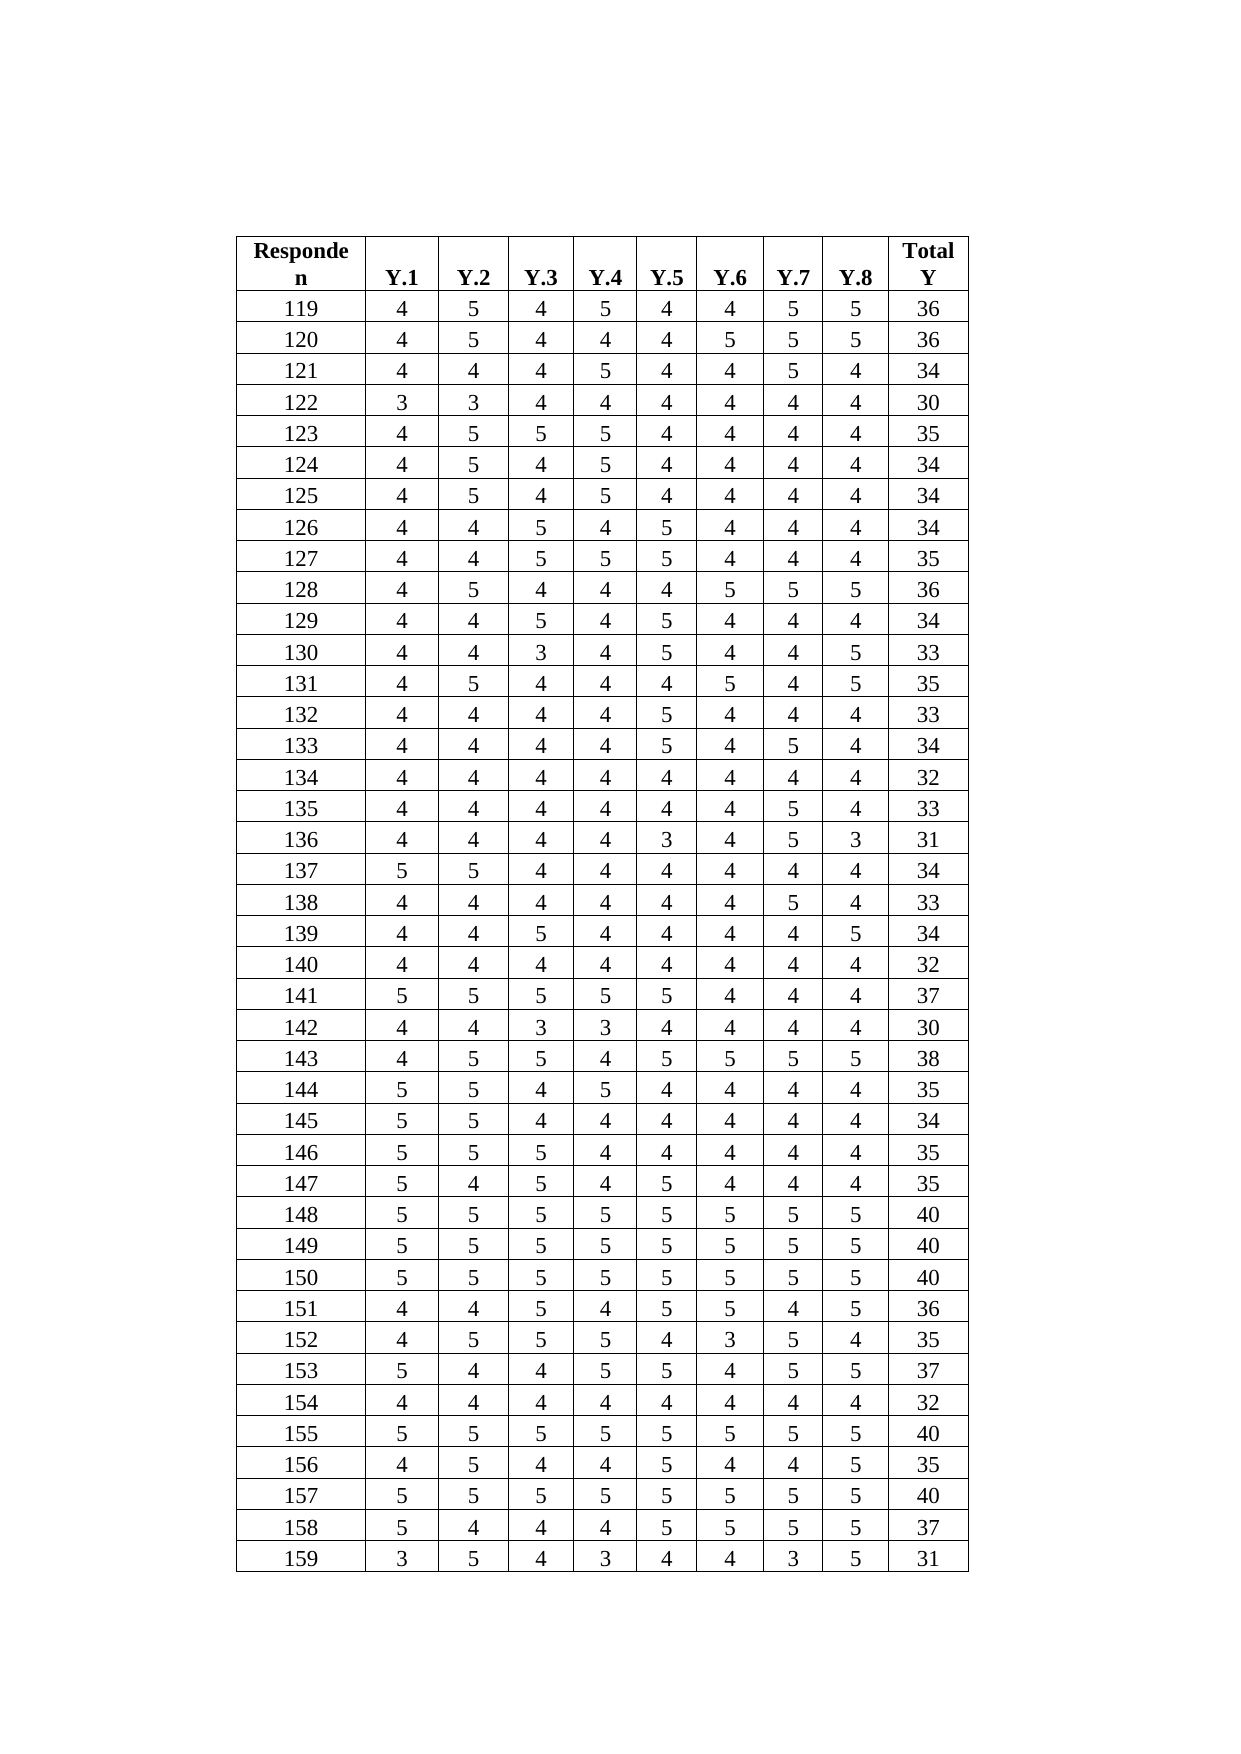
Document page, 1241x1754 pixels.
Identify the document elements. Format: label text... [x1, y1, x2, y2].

table_cell 4 [697, 1135, 763, 1165]
table_cell 123 [237, 416, 365, 446]
table_cell 5 [366, 1135, 438, 1165]
table_cell 4 [439, 791, 508, 821]
table_cell 4 [764, 947, 822, 977]
table_cell 32 [889, 947, 968, 977]
table_cell 4 [697, 760, 763, 790]
table_header Responden [237, 237, 365, 290]
table_cell 37 [889, 979, 968, 1009]
table_cell 4 [637, 354, 696, 384]
table_cell 4 [574, 1510, 636, 1540]
table_cell 5 [637, 510, 696, 540]
table_cell 4 [509, 354, 573, 384]
table_cell 4 [574, 916, 636, 946]
table_cell 4 [697, 447, 763, 477]
table_cell 4 [509, 572, 573, 602]
table_cell 5 [574, 1354, 636, 1384]
table_cell 4 [823, 1385, 888, 1415]
table_cell 4 [366, 510, 438, 540]
table_cell 4 [439, 822, 508, 852]
table_cell 4 [697, 385, 763, 415]
table_cell 35 [889, 1322, 968, 1352]
table_cell 5 [823, 1479, 888, 1509]
table_cell 5 [637, 1260, 696, 1290]
table_cell 5 [439, 291, 508, 321]
table_cell 5 [574, 541, 636, 571]
table_cell 5 [574, 1229, 636, 1259]
table_cell 5 [509, 1041, 573, 1071]
table_cell 5 [439, 1479, 508, 1509]
table_cell 34 [889, 479, 968, 509]
table_cell 4 [764, 1072, 822, 1102]
table_cell 141 [237, 979, 365, 1009]
table_cell 3 [574, 1541, 636, 1571]
table_cell 5 [637, 1041, 696, 1071]
table_cell 5 [509, 1416, 573, 1446]
table_cell 4 [823, 1135, 888, 1165]
table_cell 4 [439, 916, 508, 946]
table_cell 4 [764, 635, 822, 665]
table_cell 4 [574, 666, 636, 696]
table_cell 136 [237, 822, 365, 852]
table_cell 5 [366, 979, 438, 1009]
table_cell 121 [237, 354, 365, 384]
table_cell 4 [697, 1385, 763, 1415]
table_cell 4 [366, 447, 438, 477]
table_header Y.8 [823, 237, 888, 290]
table_cell 5 [764, 1229, 822, 1259]
table_cell 147 [237, 1166, 365, 1196]
table_cell 4 [366, 822, 438, 852]
table_cell 4 [366, 541, 438, 571]
table_cell 5 [764, 791, 822, 821]
table_cell 5 [439, 322, 508, 352]
table_cell 4 [509, 447, 573, 477]
table_cell 35 [889, 1447, 968, 1477]
table_cell 4 [439, 1510, 508, 1540]
table_cell 30 [889, 1010, 968, 1040]
table_cell 35 [889, 416, 968, 446]
table_cell 151 [237, 1291, 365, 1321]
table_cell 120 [237, 322, 365, 352]
table_cell 33 [889, 697, 968, 727]
table_cell 4 [637, 791, 696, 821]
table_cell 5 [439, 1416, 508, 1446]
table_cell 4 [574, 885, 636, 915]
table_cell 4 [697, 979, 763, 1009]
table_cell 4 [509, 854, 573, 884]
table_cell 4 [823, 791, 888, 821]
table_cell 5 [823, 322, 888, 352]
table_cell 5 [509, 916, 573, 946]
table_cell 4 [366, 416, 438, 446]
table_cell 133 [237, 729, 365, 759]
table_cell 4 [823, 885, 888, 915]
table_cell 5 [439, 854, 508, 884]
table_cell 5 [366, 1166, 438, 1196]
table_cell 4 [439, 697, 508, 727]
table_cell 5 [637, 1416, 696, 1446]
table_cell 3 [509, 1010, 573, 1040]
table_cell 4 [697, 729, 763, 759]
table_cell 127 [237, 541, 365, 571]
table_cell 5 [439, 1229, 508, 1259]
table_cell 5 [509, 1260, 573, 1290]
table_cell 5 [637, 635, 696, 665]
table_cell 4 [697, 1447, 763, 1477]
table_cell 4 [509, 791, 573, 821]
table_cell 34 [889, 447, 968, 477]
table_cell 40 [889, 1416, 968, 1446]
table_cell 5 [366, 1510, 438, 1540]
table_cell 4 [764, 854, 822, 884]
table_cell 4 [574, 635, 636, 665]
table_cell 4 [697, 1166, 763, 1196]
table_cell 5 [764, 885, 822, 915]
table_cell 4 [764, 979, 822, 1009]
table_cell 5 [764, 322, 822, 352]
table_cell 5 [574, 979, 636, 1009]
table_cell 5 [764, 1479, 822, 1509]
table_cell 4 [574, 1104, 636, 1134]
table_cell 5 [697, 1041, 763, 1071]
table_cell 5 [574, 1322, 636, 1352]
table_cell 4 [697, 541, 763, 571]
table_cell 5 [509, 979, 573, 1009]
table_cell 4 [823, 1010, 888, 1040]
table_cell 4 [439, 760, 508, 790]
table_cell 5 [366, 854, 438, 884]
table_cell 4 [366, 479, 438, 509]
table_cell 5 [637, 1479, 696, 1509]
table_cell 4 [637, 885, 696, 915]
table_cell 34 [889, 729, 968, 759]
table_cell 4 [509, 729, 573, 759]
table_cell 5 [439, 666, 508, 696]
table_cell 124 [237, 447, 365, 477]
table_cell 5 [366, 1197, 438, 1227]
table_cell 4 [439, 354, 508, 384]
table_cell 5 [823, 1541, 888, 1571]
table_cell 5 [574, 447, 636, 477]
table_cell 4 [637, 760, 696, 790]
table_cell 34 [889, 354, 968, 384]
table_cell 4 [366, 291, 438, 321]
table_cell 5 [764, 1197, 822, 1227]
table_cell 34 [889, 916, 968, 946]
table_cell 5 [439, 1447, 508, 1477]
table_cell 4 [366, 947, 438, 977]
table_cell 5 [574, 1197, 636, 1227]
table_cell 4 [366, 1291, 438, 1321]
table_cell 4 [637, 385, 696, 415]
table_cell 4 [697, 885, 763, 915]
table_cell 35 [889, 1135, 968, 1165]
table_cell 4 [823, 541, 888, 571]
table_cell 5 [439, 1541, 508, 1571]
table_cell 40 [889, 1479, 968, 1509]
table_cell 4 [823, 416, 888, 446]
table_header Y.5 [637, 237, 696, 290]
table_cell 4 [366, 916, 438, 946]
table_cell 5 [697, 1291, 763, 1321]
table_cell 30 [889, 385, 968, 415]
table_cell 4 [439, 541, 508, 571]
table_cell 4 [697, 854, 763, 884]
table_cell 4 [637, 479, 696, 509]
table_cell 5 [697, 572, 763, 602]
table_cell 4 [637, 666, 696, 696]
table_cell 4 [366, 1010, 438, 1040]
table_cell 135 [237, 791, 365, 821]
table_cell 40 [889, 1229, 968, 1259]
table_cell 5 [366, 1104, 438, 1134]
table_cell 35 [889, 541, 968, 571]
table_cell 4 [764, 385, 822, 415]
table_cell 5 [823, 291, 888, 321]
table_cell 157 [237, 1479, 365, 1509]
table_cell 5 [697, 666, 763, 696]
table_cell 5 [764, 1260, 822, 1290]
table_cell 4 [509, 1447, 573, 1477]
table_cell 34 [889, 510, 968, 540]
table_cell 4 [637, 416, 696, 446]
table_cell 4 [823, 479, 888, 509]
table_cell 37 [889, 1510, 968, 1540]
table_cell 128 [237, 572, 365, 602]
table_cell 4 [366, 697, 438, 727]
table_cell 4 [574, 510, 636, 540]
table_cell 4 [697, 1541, 763, 1571]
table_cell 4 [697, 1072, 763, 1102]
table_cell 4 [697, 635, 763, 665]
table_cell 4 [764, 666, 822, 696]
table_cell 4 [637, 1010, 696, 1040]
table_cell 4 [697, 822, 763, 852]
table_cell 5 [574, 1479, 636, 1509]
table_cell 5 [574, 479, 636, 509]
table_cell 5 [637, 729, 696, 759]
table_cell 130 [237, 635, 365, 665]
table_cell 35 [889, 666, 968, 696]
table_cell 119 [237, 291, 365, 321]
table_cell 36 [889, 572, 968, 602]
table_cell 4 [637, 1104, 696, 1134]
table_cell 152 [237, 1322, 365, 1352]
table_cell 4 [637, 1322, 696, 1352]
table_cell 4 [366, 572, 438, 602]
table_header Y.3 [509, 237, 573, 290]
table_cell 146 [237, 1135, 365, 1165]
table_cell 4 [637, 947, 696, 977]
table_cell 4 [574, 1041, 636, 1071]
table_cell 4 [697, 916, 763, 946]
table_cell 5 [697, 322, 763, 352]
table_cell 5 [439, 1197, 508, 1227]
table_cell 4 [574, 822, 636, 852]
table_cell 4 [764, 416, 822, 446]
table_cell 5 [764, 1041, 822, 1071]
table_cell 154 [237, 1385, 365, 1415]
table_cell 144 [237, 1072, 365, 1102]
table_cell 4 [697, 604, 763, 634]
table_header Total Y [889, 237, 968, 290]
table_cell 155 [237, 1416, 365, 1446]
table_cell 4 [439, 635, 508, 665]
table_cell 5 [366, 1354, 438, 1384]
table_cell 5 [574, 1260, 636, 1290]
table_cell 35 [889, 1072, 968, 1102]
table_cell 40 [889, 1260, 968, 1290]
table_cell 5 [823, 572, 888, 602]
table_cell 5 [439, 479, 508, 509]
table_cell 5 [439, 1260, 508, 1290]
table_cell 126 [237, 510, 365, 540]
table_cell 4 [823, 1104, 888, 1134]
table_cell 4 [574, 729, 636, 759]
table_cell 5 [823, 1041, 888, 1071]
table_cell 140 [237, 947, 365, 977]
table_cell 5 [697, 1260, 763, 1290]
table_cell 4 [509, 760, 573, 790]
table_cell 129 [237, 604, 365, 634]
table_header Y.6 [697, 237, 763, 290]
table_cell 4 [439, 729, 508, 759]
table_cell 5 [439, 416, 508, 446]
table_cell 5 [574, 416, 636, 446]
table_cell 4 [697, 1010, 763, 1040]
table_cell 5 [823, 635, 888, 665]
table_cell 5 [637, 697, 696, 727]
table_cell 4 [366, 322, 438, 352]
table_cell 4 [697, 354, 763, 384]
table_cell 31 [889, 1541, 968, 1571]
table_cell 4 [637, 447, 696, 477]
table_cell 153 [237, 1354, 365, 1384]
table_cell 4 [366, 729, 438, 759]
table_cell 4 [823, 979, 888, 1009]
table_cell 5 [823, 666, 888, 696]
table_cell 158 [237, 1510, 365, 1540]
table_cell 4 [439, 1166, 508, 1196]
table_cell 33 [889, 791, 968, 821]
table_cell 5 [366, 1479, 438, 1509]
table_cell 4 [764, 541, 822, 571]
table_cell 3 [697, 1322, 763, 1352]
table_cell 5 [823, 1354, 888, 1384]
table_cell 34 [889, 604, 968, 634]
table_cell 4 [823, 854, 888, 884]
table_cell 5 [509, 1322, 573, 1352]
table_cell 4 [697, 479, 763, 509]
table_cell 3 [823, 822, 888, 852]
table_cell 5 [574, 291, 636, 321]
table_cell 5 [697, 1197, 763, 1227]
table_cell 5 [823, 1416, 888, 1446]
table_cell 4 [697, 1354, 763, 1384]
table_cell 5 [823, 1447, 888, 1477]
table_cell 4 [509, 1541, 573, 1571]
table_cell 34 [889, 1104, 968, 1134]
table_cell 4 [574, 322, 636, 352]
table_cell 148 [237, 1197, 365, 1227]
table_cell 5 [637, 1166, 696, 1196]
table_cell 5 [574, 1416, 636, 1446]
table_cell 5 [439, 1104, 508, 1134]
table_cell 38 [889, 1041, 968, 1071]
table_cell 4 [823, 1322, 888, 1352]
table_cell 5 [764, 1354, 822, 1384]
table_cell 4 [823, 604, 888, 634]
table_cell 3 [764, 1541, 822, 1571]
table_cell 4 [823, 947, 888, 977]
table_cell 4 [509, 322, 573, 352]
table_cell 5 [637, 979, 696, 1009]
table_cell 5 [637, 604, 696, 634]
table_cell 5 [366, 1260, 438, 1290]
table_cell 122 [237, 385, 365, 415]
table_cell 5 [574, 354, 636, 384]
table_cell 5 [823, 1510, 888, 1540]
table_cell 5 [439, 1322, 508, 1352]
table_cell 36 [889, 1291, 968, 1321]
table_cell 4 [366, 1447, 438, 1477]
table_cell 4 [574, 791, 636, 821]
table_cell 4 [366, 1041, 438, 1071]
table_cell 5 [764, 1510, 822, 1540]
table_cell 5 [439, 979, 508, 1009]
table_cell 4 [697, 510, 763, 540]
table_cell 4 [697, 947, 763, 977]
table_cell 4 [764, 1166, 822, 1196]
table_cell 3 [439, 385, 508, 415]
table_cell 4 [637, 854, 696, 884]
table_cell 4 [509, 1354, 573, 1384]
table_cell 132 [237, 697, 365, 727]
table_cell 3 [366, 385, 438, 415]
table_cell 4 [697, 697, 763, 727]
table_cell 4 [574, 572, 636, 602]
table_cell 5 [509, 1229, 573, 1259]
table_cell 4 [509, 1104, 573, 1134]
table_cell 4 [823, 760, 888, 790]
table_cell 5 [439, 1041, 508, 1071]
table_cell 4 [366, 354, 438, 384]
table_cell 5 [637, 1291, 696, 1321]
table_cell 5 [764, 1322, 822, 1352]
table_cell 4 [509, 479, 573, 509]
table_cell 3 [509, 635, 573, 665]
table_cell 4 [574, 1135, 636, 1165]
table_cell 5 [697, 1510, 763, 1540]
table_cell 5 [637, 1510, 696, 1540]
table_cell 4 [764, 1010, 822, 1040]
table_cell 4 [764, 1291, 822, 1321]
table_cell 4 [764, 447, 822, 477]
table_cell 36 [889, 291, 968, 321]
table_cell 4 [637, 572, 696, 602]
table_cell 4 [637, 916, 696, 946]
table_cell 5 [509, 1135, 573, 1165]
table_cell 131 [237, 666, 365, 696]
table_cell 4 [823, 510, 888, 540]
table_cell 5 [509, 541, 573, 571]
table_cell 5 [697, 1416, 763, 1446]
table_cell 4 [764, 510, 822, 540]
table_cell 4 [366, 791, 438, 821]
table_cell 4 [509, 666, 573, 696]
table_cell 4 [439, 1010, 508, 1040]
table_header Y.7 [764, 237, 822, 290]
table_cell 40 [889, 1197, 968, 1227]
table_cell 5 [509, 604, 573, 634]
table_cell 5 [697, 1229, 763, 1259]
table_cell 4 [574, 1291, 636, 1321]
table_cell 3 [366, 1541, 438, 1571]
table_cell 4 [823, 447, 888, 477]
table_cell 4 [439, 947, 508, 977]
table_cell 4 [637, 1385, 696, 1415]
table_cell 5 [764, 1416, 822, 1446]
table_cell 37 [889, 1354, 968, 1384]
table_cell 4 [366, 760, 438, 790]
table_cell 4 [764, 1135, 822, 1165]
table_cell 5 [637, 1354, 696, 1384]
table_cell 5 [439, 1135, 508, 1165]
table_cell 4 [823, 697, 888, 727]
table_cell 5 [823, 1260, 888, 1290]
table_cell 4 [697, 791, 763, 821]
table_cell 4 [366, 635, 438, 665]
table_cell 4 [366, 1322, 438, 1352]
table_cell 5 [637, 1229, 696, 1259]
table_cell 4 [697, 291, 763, 321]
table_cell 5 [764, 572, 822, 602]
table_cell 33 [889, 635, 968, 665]
table_cell 4 [439, 1385, 508, 1415]
table_cell 4 [509, 947, 573, 977]
table_cell 5 [637, 1197, 696, 1227]
table_cell 4 [574, 1447, 636, 1477]
table_header Y.1 [366, 237, 438, 290]
table_cell 4 [509, 1510, 573, 1540]
table_cell 5 [823, 1197, 888, 1227]
table_cell 137 [237, 854, 365, 884]
table_cell 5 [637, 1447, 696, 1477]
table_cell 4 [574, 1166, 636, 1196]
table_cell 3 [637, 822, 696, 852]
table_cell 5 [823, 1229, 888, 1259]
table_cell 4 [823, 1166, 888, 1196]
table_cell 4 [366, 604, 438, 634]
table_cell 4 [823, 354, 888, 384]
table_cell 143 [237, 1041, 365, 1071]
table_cell 145 [237, 1104, 365, 1134]
table_cell 5 [509, 416, 573, 446]
table_cell 125 [237, 479, 365, 509]
table_cell 4 [764, 604, 822, 634]
table_cell 5 [509, 1197, 573, 1227]
table_cell 5 [366, 1072, 438, 1102]
table_cell 5 [823, 916, 888, 946]
table_cell 5 [509, 1479, 573, 1509]
table_cell 4 [439, 885, 508, 915]
table_cell 4 [637, 1541, 696, 1571]
table_cell 5 [509, 1166, 573, 1196]
table_cell 4 [509, 291, 573, 321]
table_cell 150 [237, 1260, 365, 1290]
table_cell 4 [574, 947, 636, 977]
table_cell 159 [237, 1541, 365, 1571]
table_cell 5 [764, 729, 822, 759]
table_cell 4 [509, 697, 573, 727]
table_cell 4 [509, 1072, 573, 1102]
table_cell 4 [439, 604, 508, 634]
table_cell 5 [509, 510, 573, 540]
table_cell 4 [574, 385, 636, 415]
table_cell 4 [764, 1385, 822, 1415]
table_header Y.4 [574, 237, 636, 290]
table_cell 4 [764, 1447, 822, 1477]
table_cell 4 [574, 1385, 636, 1415]
table_cell 5 [439, 447, 508, 477]
table_cell 4 [637, 1072, 696, 1102]
table_cell 5 [637, 541, 696, 571]
table_cell 5 [574, 1072, 636, 1102]
table_cell 4 [637, 1135, 696, 1165]
table_cell 4 [823, 729, 888, 759]
table_cell 36 [889, 322, 968, 352]
table_cell 33 [889, 885, 968, 915]
table_cell 5 [764, 822, 822, 852]
table_cell 4 [764, 697, 822, 727]
table_header Y.2 [439, 237, 508, 290]
table_cell 4 [509, 885, 573, 915]
table_cell 5 [764, 291, 822, 321]
table_cell 138 [237, 885, 365, 915]
table_cell 5 [823, 1291, 888, 1321]
table_cell 4 [574, 604, 636, 634]
table_cell 149 [237, 1229, 365, 1259]
table_cell 34 [889, 854, 968, 884]
table_cell 5 [764, 354, 822, 384]
table_cell 4 [823, 385, 888, 415]
table_cell 5 [366, 1229, 438, 1259]
table_cell 4 [509, 822, 573, 852]
table_cell 4 [574, 854, 636, 884]
table_cell 4 [509, 385, 573, 415]
table_cell 4 [823, 1072, 888, 1102]
table_cell 4 [764, 1104, 822, 1134]
table_cell 32 [889, 760, 968, 790]
table_cell 4 [366, 885, 438, 915]
table_cell 134 [237, 760, 365, 790]
table_cell 32 [889, 1385, 968, 1415]
table_cell 156 [237, 1447, 365, 1477]
table_cell 139 [237, 916, 365, 946]
table_cell 4 [764, 479, 822, 509]
table_cell 5 [439, 572, 508, 602]
table_cell 4 [574, 760, 636, 790]
table_cell 4 [697, 416, 763, 446]
table_cell 4 [439, 1354, 508, 1384]
table_cell 4 [574, 697, 636, 727]
table_cell 5 [366, 1416, 438, 1446]
table_cell 4 [764, 760, 822, 790]
table_cell 4 [366, 1385, 438, 1415]
table_cell 5 [439, 1072, 508, 1102]
table_cell 4 [637, 322, 696, 352]
table_cell 4 [764, 916, 822, 946]
table_cell 4 [509, 1385, 573, 1415]
table_cell 5 [509, 1291, 573, 1321]
table_cell 4 [439, 510, 508, 540]
table_cell 31 [889, 822, 968, 852]
table_cell 4 [366, 666, 438, 696]
table_cell 142 [237, 1010, 365, 1040]
table_cell 4 [697, 1104, 763, 1134]
table_cell 5 [697, 1479, 763, 1509]
table_cell 4 [439, 1291, 508, 1321]
table_cell 4 [637, 291, 696, 321]
table_cell 3 [574, 1010, 636, 1040]
table_cell 35 [889, 1166, 968, 1196]
